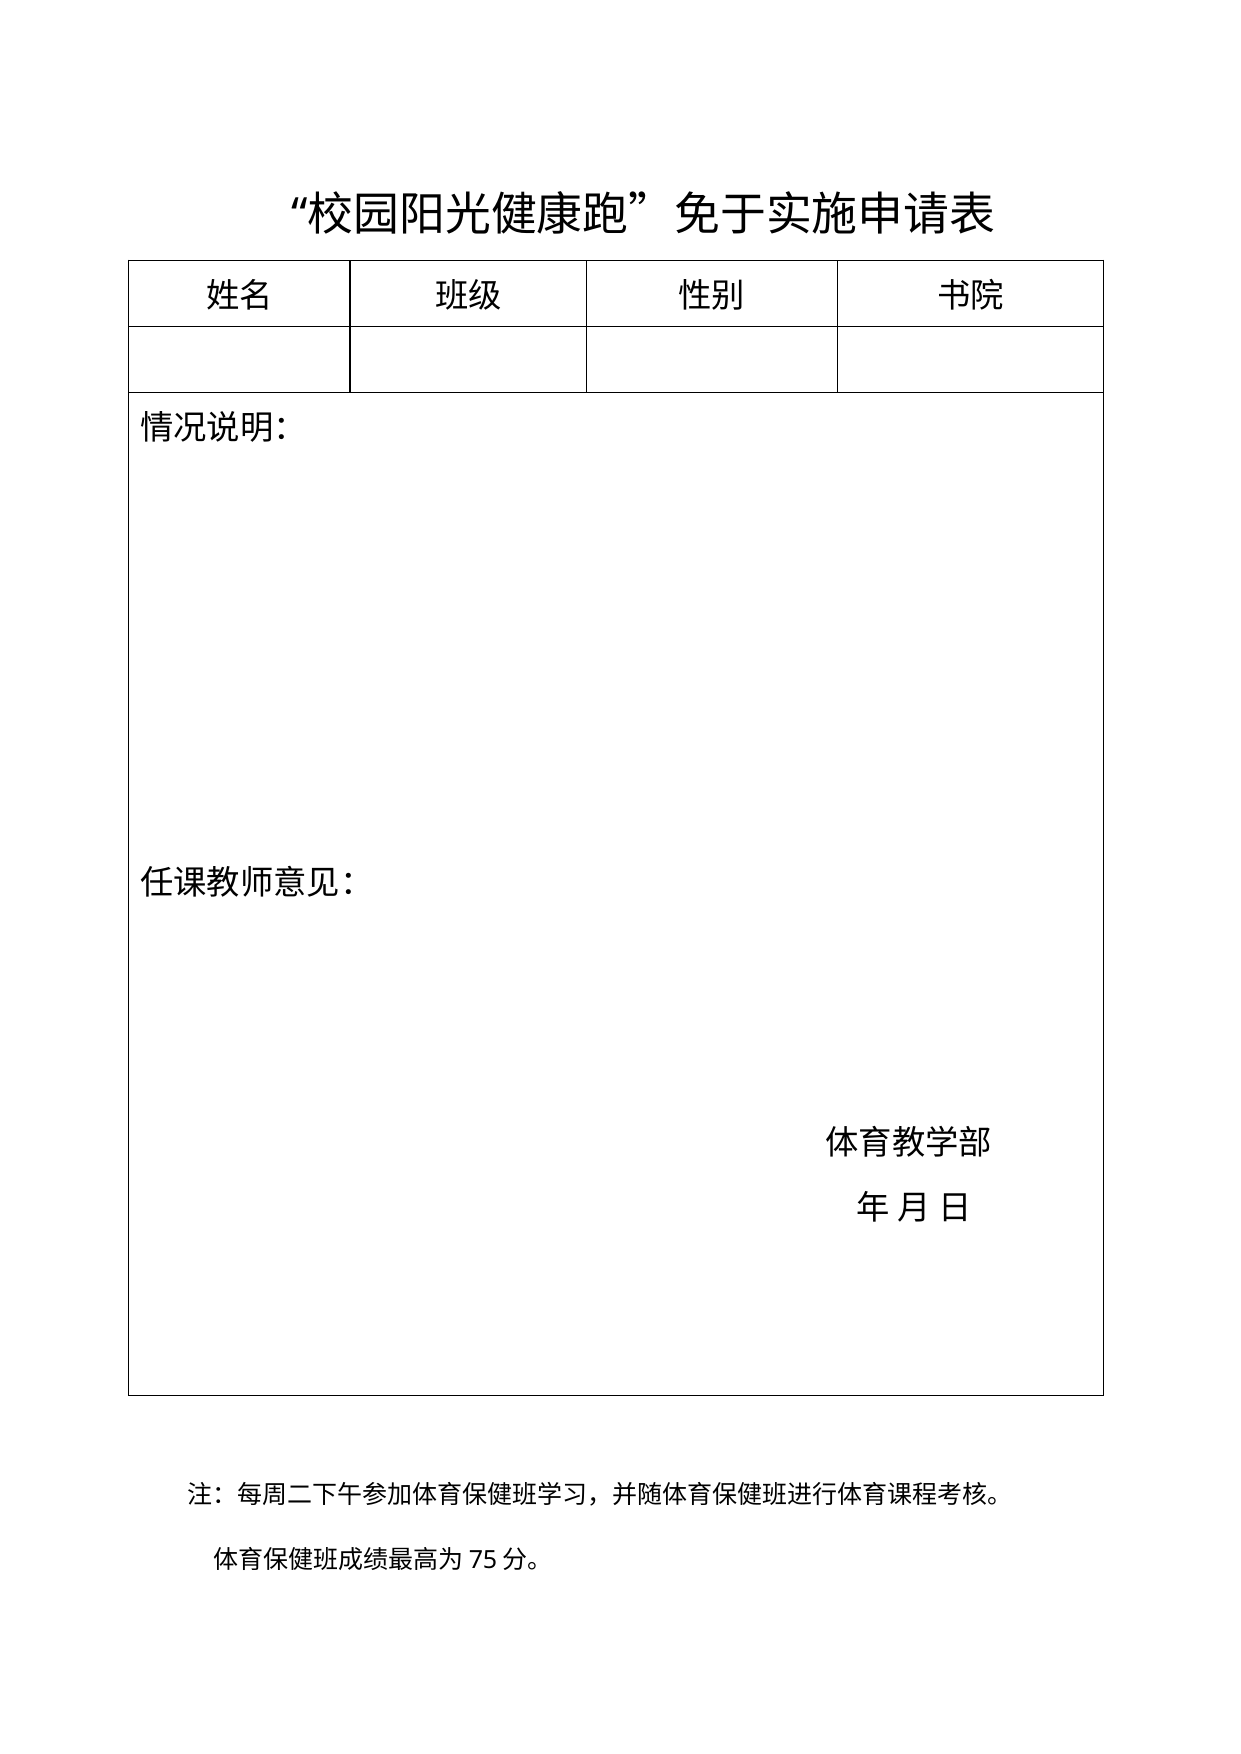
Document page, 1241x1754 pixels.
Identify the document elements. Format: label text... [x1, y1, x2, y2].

table_header 性别 [587, 261, 837, 326]
text “校园阳光健康跑”免于实施申请表 [187, 162, 1053, 259]
table_cell [838, 327, 1103, 392]
table_cell 情况说明： 任课教师意见： 体育教学部 年 月 日 [129, 393, 1103, 1394]
table_cell [351, 327, 586, 392]
text 注：每周二下午参加体育保健班学习，并随体育保健班进行体育课程考核。 [187, 1461, 1053, 1526]
table_cell [587, 327, 837, 392]
table_cell [129, 327, 349, 392]
table_header 班级 [351, 261, 586, 326]
table_header 姓名 [129, 261, 349, 326]
text 体育保健班成绩最高为75分。 [187, 1526, 1053, 1591]
table_header 书院 [838, 261, 1103, 326]
